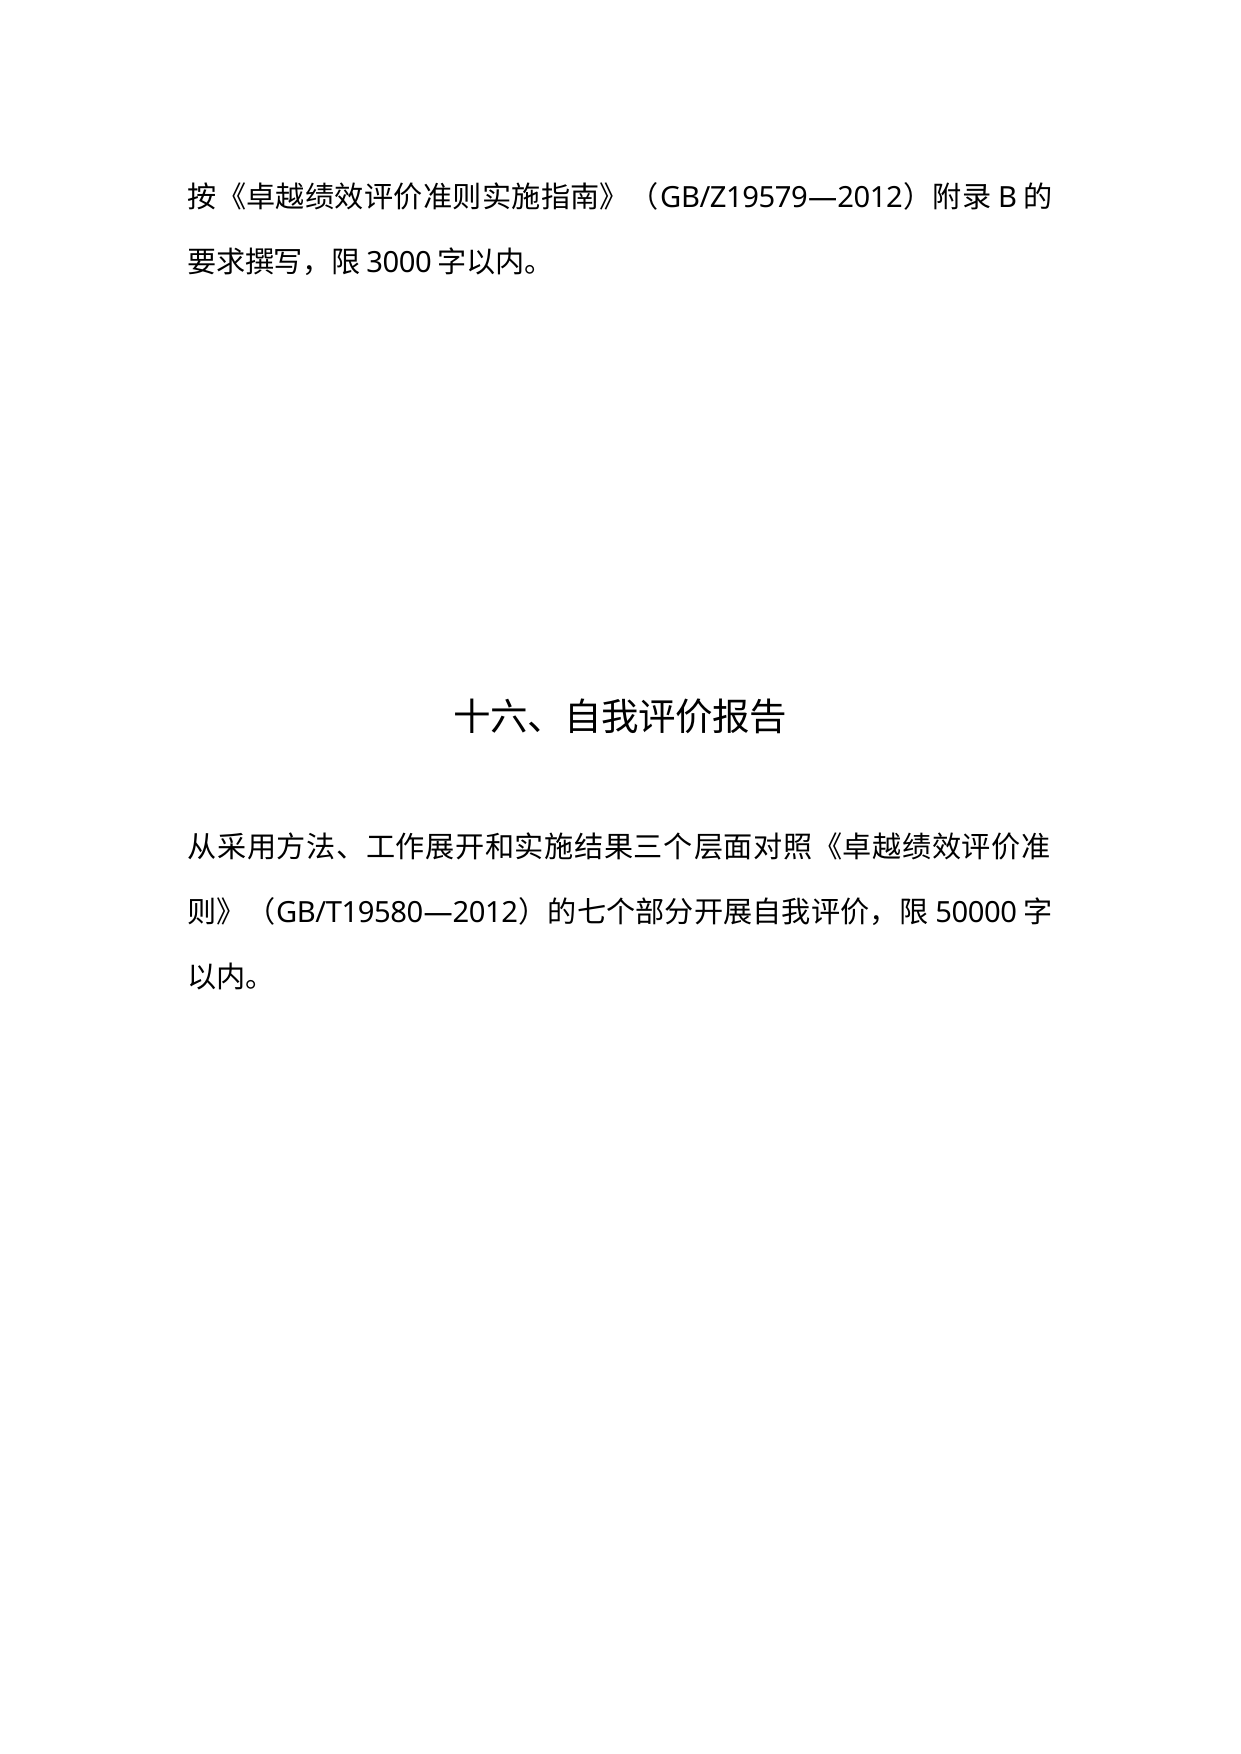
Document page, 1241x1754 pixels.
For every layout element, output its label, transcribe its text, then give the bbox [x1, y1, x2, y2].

text 按《卓越绩效评价准则实施指南》（GB/Z19579—2012）附录B的要求撰写，限3000字以内。 [187, 162, 1053, 292]
text 从采用方法、工作展开和实施结果三个层面对照《卓越绩效评价准则》（GB/T19580—2012）的七个部分开展自我评价，限50000字以内。 [187, 812, 1053, 1007]
text 十六、自我评价报告 [187, 682, 1053, 747]
